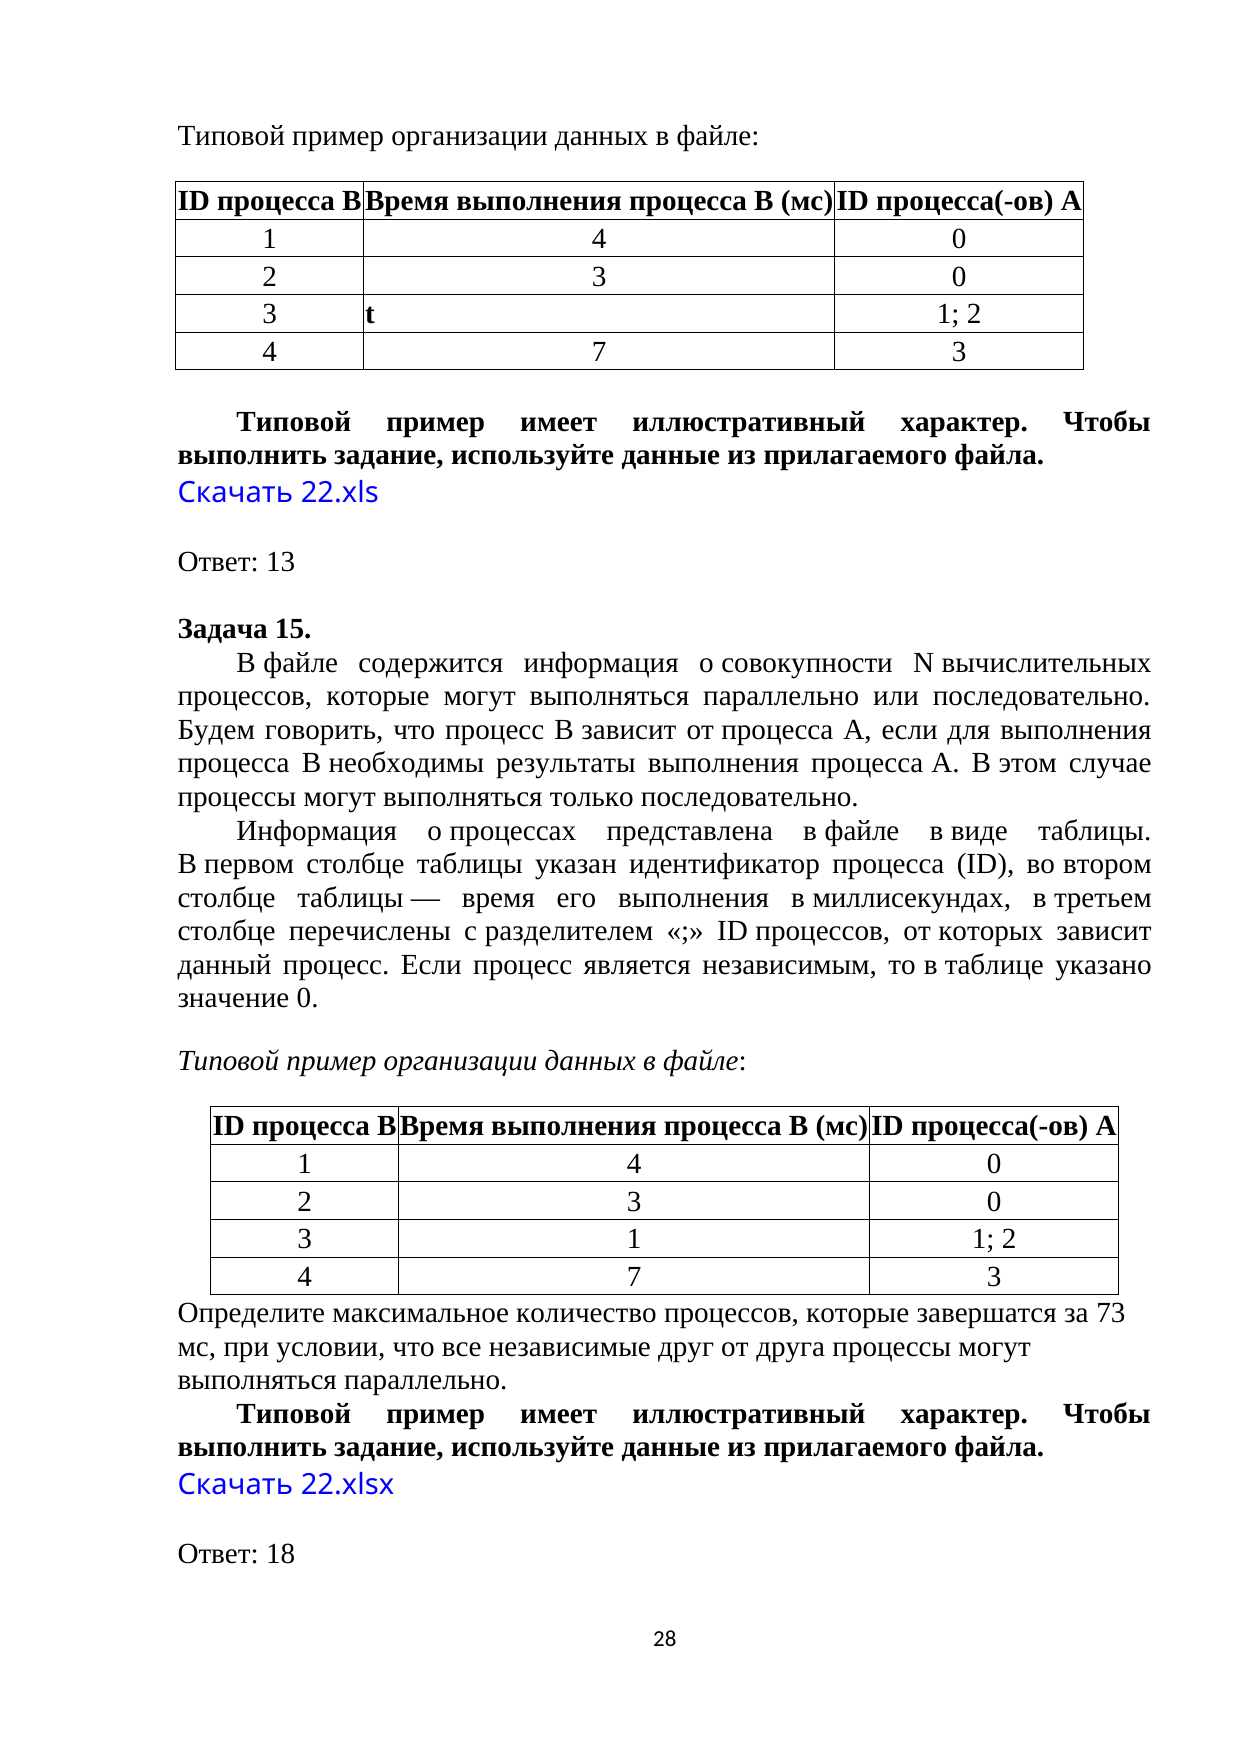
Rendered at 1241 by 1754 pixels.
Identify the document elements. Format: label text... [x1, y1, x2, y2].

table_cell 3 [211, 1220, 398, 1257]
text Скачать 22.xls [177, 471, 1152, 511]
text Скачать 22.xlsx [177, 1463, 1152, 1503]
text Типовой пример имеет иллюстративный характер. Чтобы выполнить задание, используйте данные из прилагаемого файла. [177, 404, 1152, 471]
table_cell 1 [399, 1220, 869, 1257]
table_cell 4 [176, 333, 363, 369]
table_header ID процесса(-ов) A [870, 1107, 1118, 1143]
table_header Время выполнения процесса B (мс) [399, 1107, 869, 1143]
table_cell 4 [399, 1145, 869, 1181]
text Типовой пример имеет иллюстративный характер. Чтобы выполнить задание, используйте данные из прилагаемого файла. [177, 1396, 1152, 1463]
table_cell 4 [364, 220, 834, 256]
table_header ID процесса(-ов) А [835, 182, 1083, 218]
table_cell 1 [211, 1145, 398, 1181]
table_cell 1; 2 [835, 295, 1083, 332]
table_cell 0 [835, 257, 1083, 294]
table_cell 3 [364, 257, 834, 294]
table_cell 3 [870, 1258, 1118, 1294]
table_cell 2 [176, 257, 363, 294]
table_cell 1 [176, 220, 363, 256]
table_header ID процесса В [176, 182, 363, 218]
table_cell 4 [211, 1258, 398, 1294]
text Ответ: 13 [177, 544, 1152, 578]
text Типовой пример организации данных в файле: [177, 1043, 1152, 1077]
table_cell 3 [176, 295, 363, 332]
text Типовой пример организации данных в файле: [177, 118, 1152, 152]
text Информация о процессах представлена в файле в виде таблицы. В первом столбце таблицы указан идентификатор процесса (ID), во втором столбце таблицы — время его выполнения в миллисекундах, в третьем столбце перечислены с разделителем «;» ID процессов, от которых зависит данный процесс. Если процесс является независимым, то в таблице указано значение 0. [177, 813, 1152, 1014]
table_cell 3 [399, 1182, 869, 1219]
table_cell 7 [399, 1258, 869, 1294]
text В файле содержится информация о совокупности N вычислительных процессов, которые могут выполняться параллельно или последовательно. Будем говорить, что процесс B зависит от процесса A, если для выполнения процесса B необходимы результаты выполнения процесса A. В этом случае процессы могут выполняться только последовательно. [177, 645, 1152, 813]
table_cell t [364, 295, 834, 332]
table_cell 3 [835, 333, 1083, 369]
table_header ID процесса B [211, 1107, 398, 1143]
table_cell 0 [835, 220, 1083, 256]
table_cell 0 [870, 1182, 1118, 1219]
table_header Время выполнения процесса В (мс) [364, 182, 834, 218]
table_cell 1; 2 [870, 1220, 1118, 1257]
text Задача 15. [177, 611, 1152, 645]
text Определите максимальное количество процессов, которые завершатся за 73 мс, при условии, что все независимые друг от друга процессы могут выполняться параллельно. [177, 1295, 1152, 1396]
table_cell 2 [211, 1182, 398, 1219]
table_cell 7 [364, 333, 834, 369]
text Ответ: 18 [177, 1536, 1152, 1570]
table_cell 0 [870, 1145, 1118, 1181]
